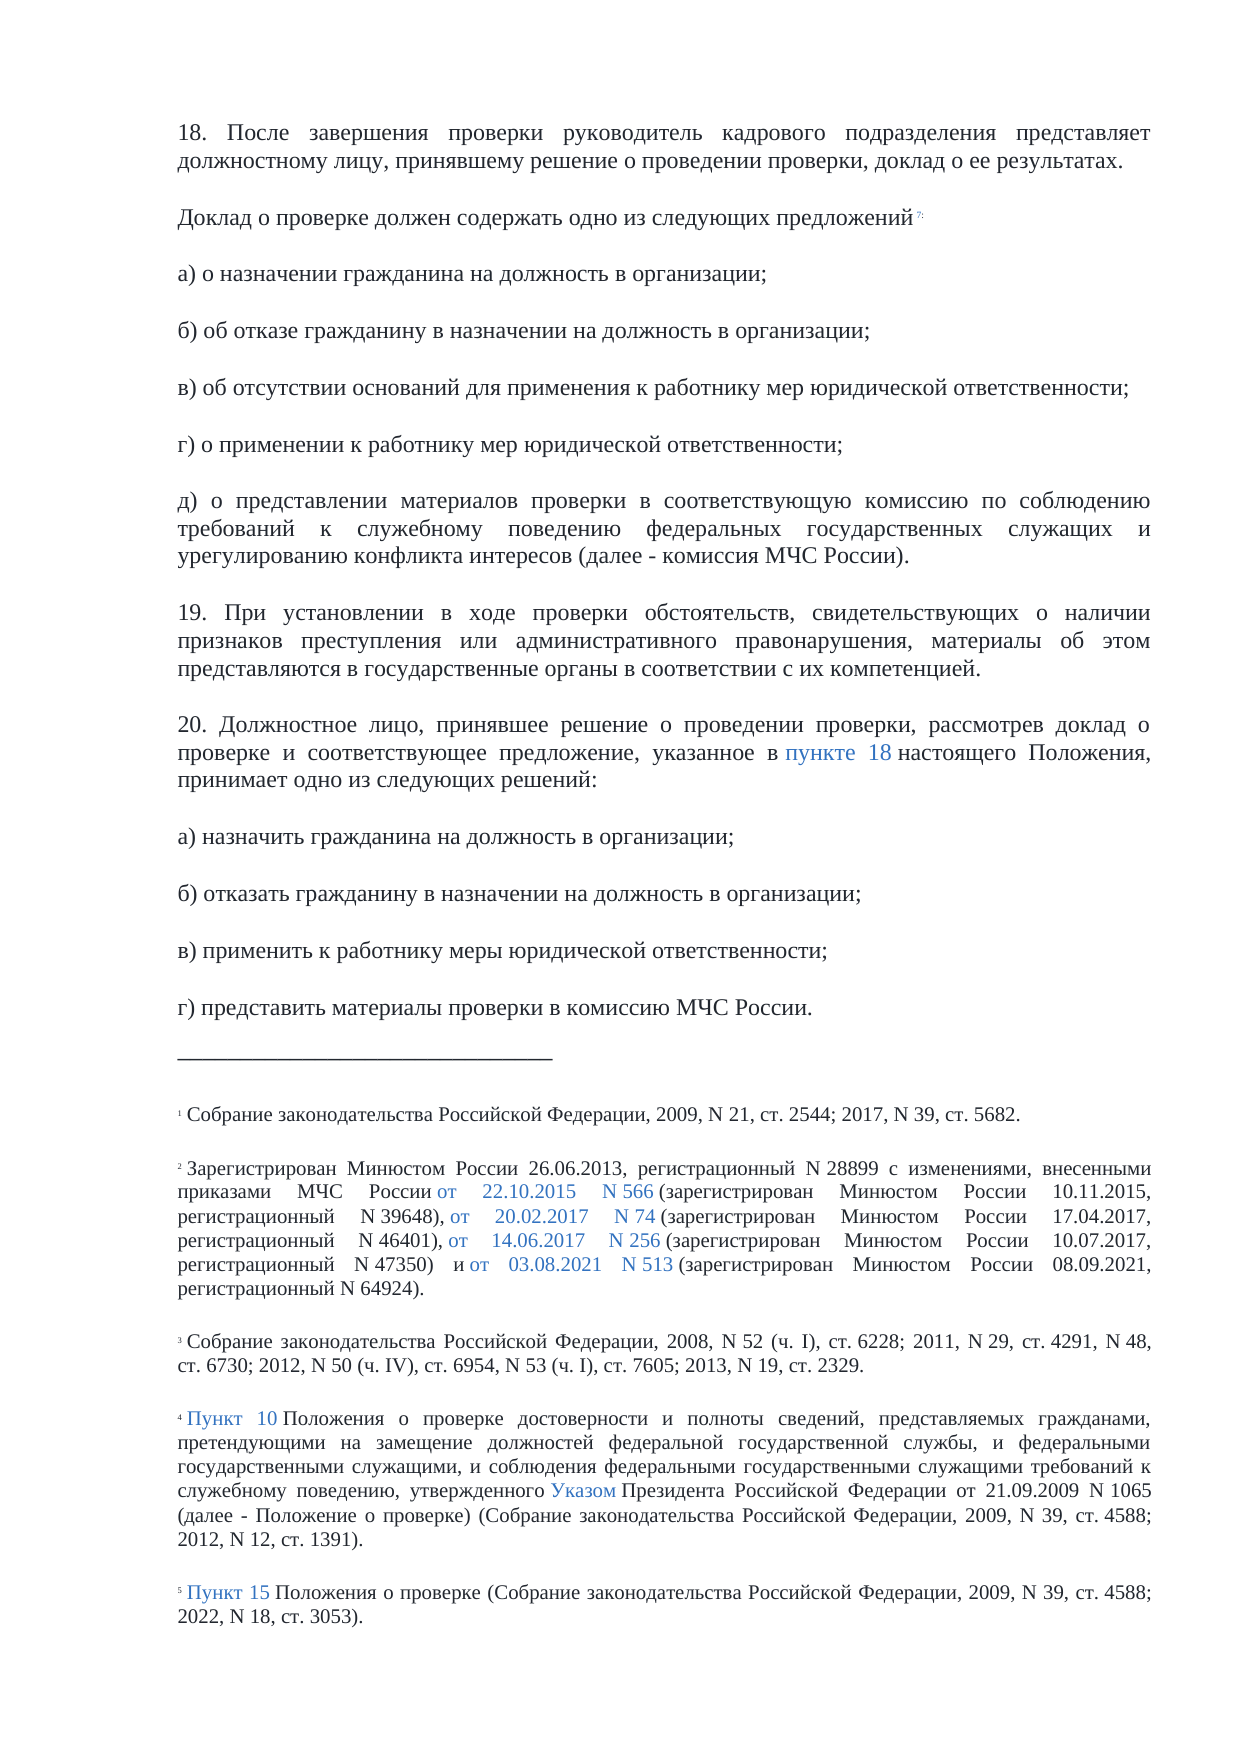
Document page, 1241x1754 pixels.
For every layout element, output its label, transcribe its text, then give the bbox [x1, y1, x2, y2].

text б) об отказе гражданину в назначении на должность в организации; [177, 316, 1152, 344]
text д) о представлении материалов проверки в соответствующую комиссию по соблюдению требований к служебному поведению федеральных государственных служащих и урегулированию конфликта интересов (далее - комиссия МЧС России). [177, 486, 1152, 569]
text 18. После завершения проверки руководитель кадрового подразделения представляет должностному лицу, принявшему решение о проведении проверки, доклад о ее результатах. [177, 118, 1152, 173]
text г) о применении к работнику мер юридической ответственности; [177, 429, 1152, 457]
text в) применить к работнику меры юридической ответственности; [177, 936, 1152, 963]
text 2 Зарегистрирован Минюстом России 26.06.2013, регистрационный N 28899 с изменениями, внесенными приказами МЧС России от 22.10.2015 N 566 (зарегистрирован Минюстом России 10.11.2015, регистрационный N 39648), от 20.02.2017 N 74 (зарегистрирован Минюстом России 17.04.2017, регистрационный N 46401), от 14.06.2017 N 256 (зарегистрирован Минюстом России 10.07.2017, регистрационный N 47350) и от 03.08.2021 N 513 (зарегистрирован Минюстом России 08.09.2021, регистрационный N 64924). [177, 1155, 1152, 1300]
text 19. При установлении в ходе проверки обстоятельств, свидетельствующих о наличии признаков преступления или административного правонарушения, материалы об этом представляются в государственные органы в соответствии с их компетенцией. [177, 598, 1152, 681]
text а) о назначении гражданина на должность в организации; [177, 259, 1152, 287]
text 4 Пункт 10 Положения о проверке достоверности и полноты сведений, представляемых гражданами, претендующими на замещение должностей федеральной государственной службы, и федеральными государственными служащими, и соблюдения федеральными государственными служащими требований к служебному поведению, утвержденного Указом Президента Российской Федерации от 21.09.2009 N 1065 (далее - Положение о проверке) (Собрание законодательства Российской Федерации, 2009, N 39, ст. 4588; 2012, N 12, ст. 1391). [177, 1406, 1152, 1551]
text 3 Собрание законодательства Российской Федерации, 2008, N 52 (ч. I), ст. 6228; 2011, N 29, ст. 4291, N 48, ст. 6730; 2012, N 50 (ч. IV), ст. 6954, N 53 (ч. I), ст. 7605; 2013, N 19, ст. 2329. [177, 1329, 1152, 1377]
text в) об отсутствии оснований для применения к работнику мер юридической ответственности; [177, 373, 1152, 400]
text б) отказать гражданину в назначении на должность в организации; [177, 879, 1152, 907]
text 5 Пункт 15 Положения о проверке (Собрание законодательства Российской Федерации, 2009, N 39, ст. 4588; 2022, N 18, ст. 3053). [177, 1580, 1152, 1628]
text Доклад о проверке должен содержать одно из следующих предложений 7: [177, 202, 1152, 230]
text 20. Должностное лицо, принявшее решение о проведении проверки, рассмотрев доклад о проверке и соответствующее предложение, указанное в пункте 18 настоящего Положения, принимает одно из следующих решений: [177, 710, 1152, 793]
text 1 Собрание законодательства Российской Федерации, 2009, N 21, ст. 2544; 2017, N 39, ст. 5682. [177, 1102, 1152, 1126]
text ────────────────────────────── [177, 1049, 1152, 1073]
text г) представить материалы проверки в комиссию МЧС России. [177, 993, 1152, 1020]
text а) назначить гражданина на должность в организации; [177, 822, 1152, 850]
